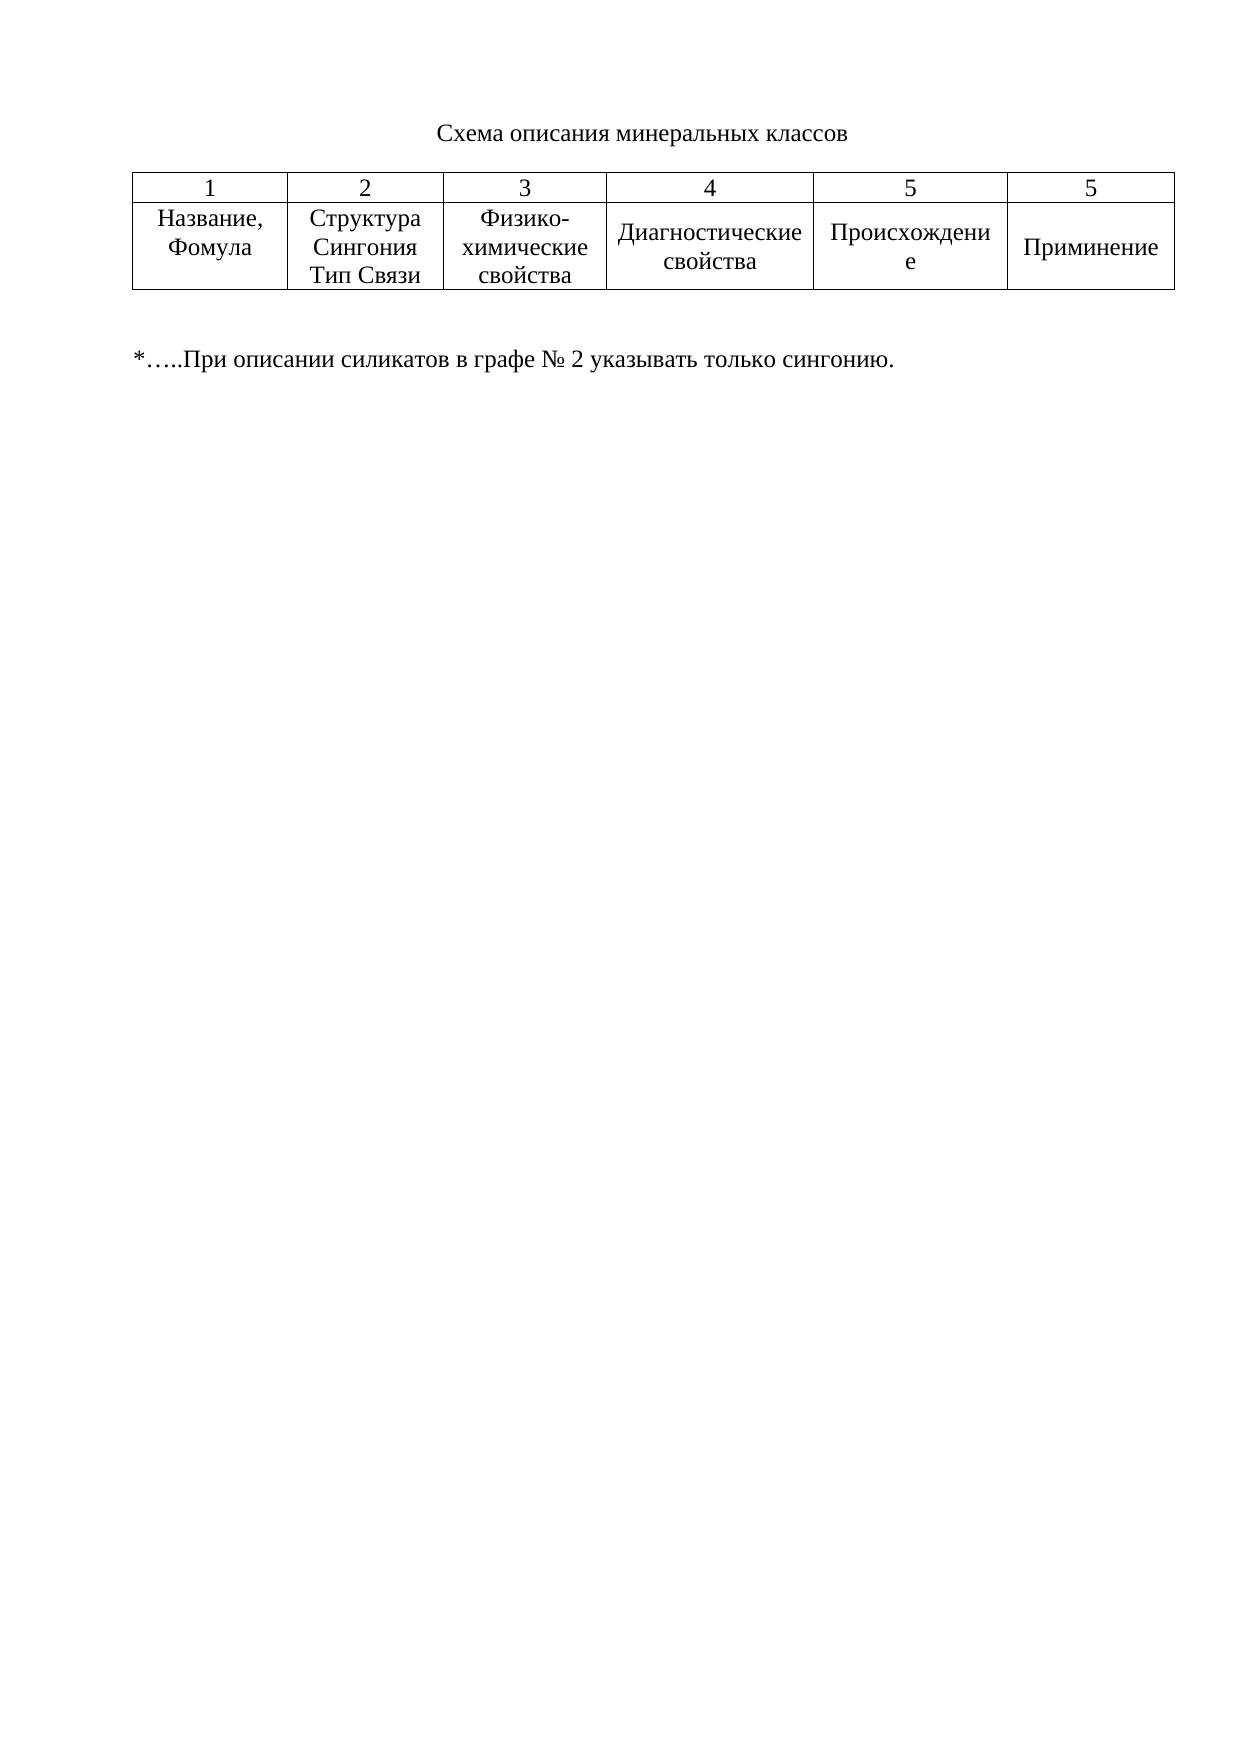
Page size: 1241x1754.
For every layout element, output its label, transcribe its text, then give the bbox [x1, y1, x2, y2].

table_header 5 [1008, 173, 1174, 202]
text Схема описания минеральных классов [133, 118, 1152, 147]
table_header 3 [444, 173, 606, 202]
table_header 5 [814, 173, 1007, 202]
table_cell Происхождение [814, 203, 1007, 289]
table_cell Приминение [1008, 203, 1174, 289]
table_cell Диагностические свойства [607, 203, 813, 289]
table_header 2 [288, 173, 443, 202]
table_header 4 [607, 173, 813, 202]
table_cell Физико- химические свойства [444, 203, 606, 289]
text *…..При описании силикатов в графе № 2 указывать только сингонию. [133, 344, 1152, 373]
table_header 1 [133, 173, 287, 202]
table_cell Структура Сингония Тип Связи [288, 203, 443, 289]
table_cell Название, Фомула [133, 203, 287, 289]
